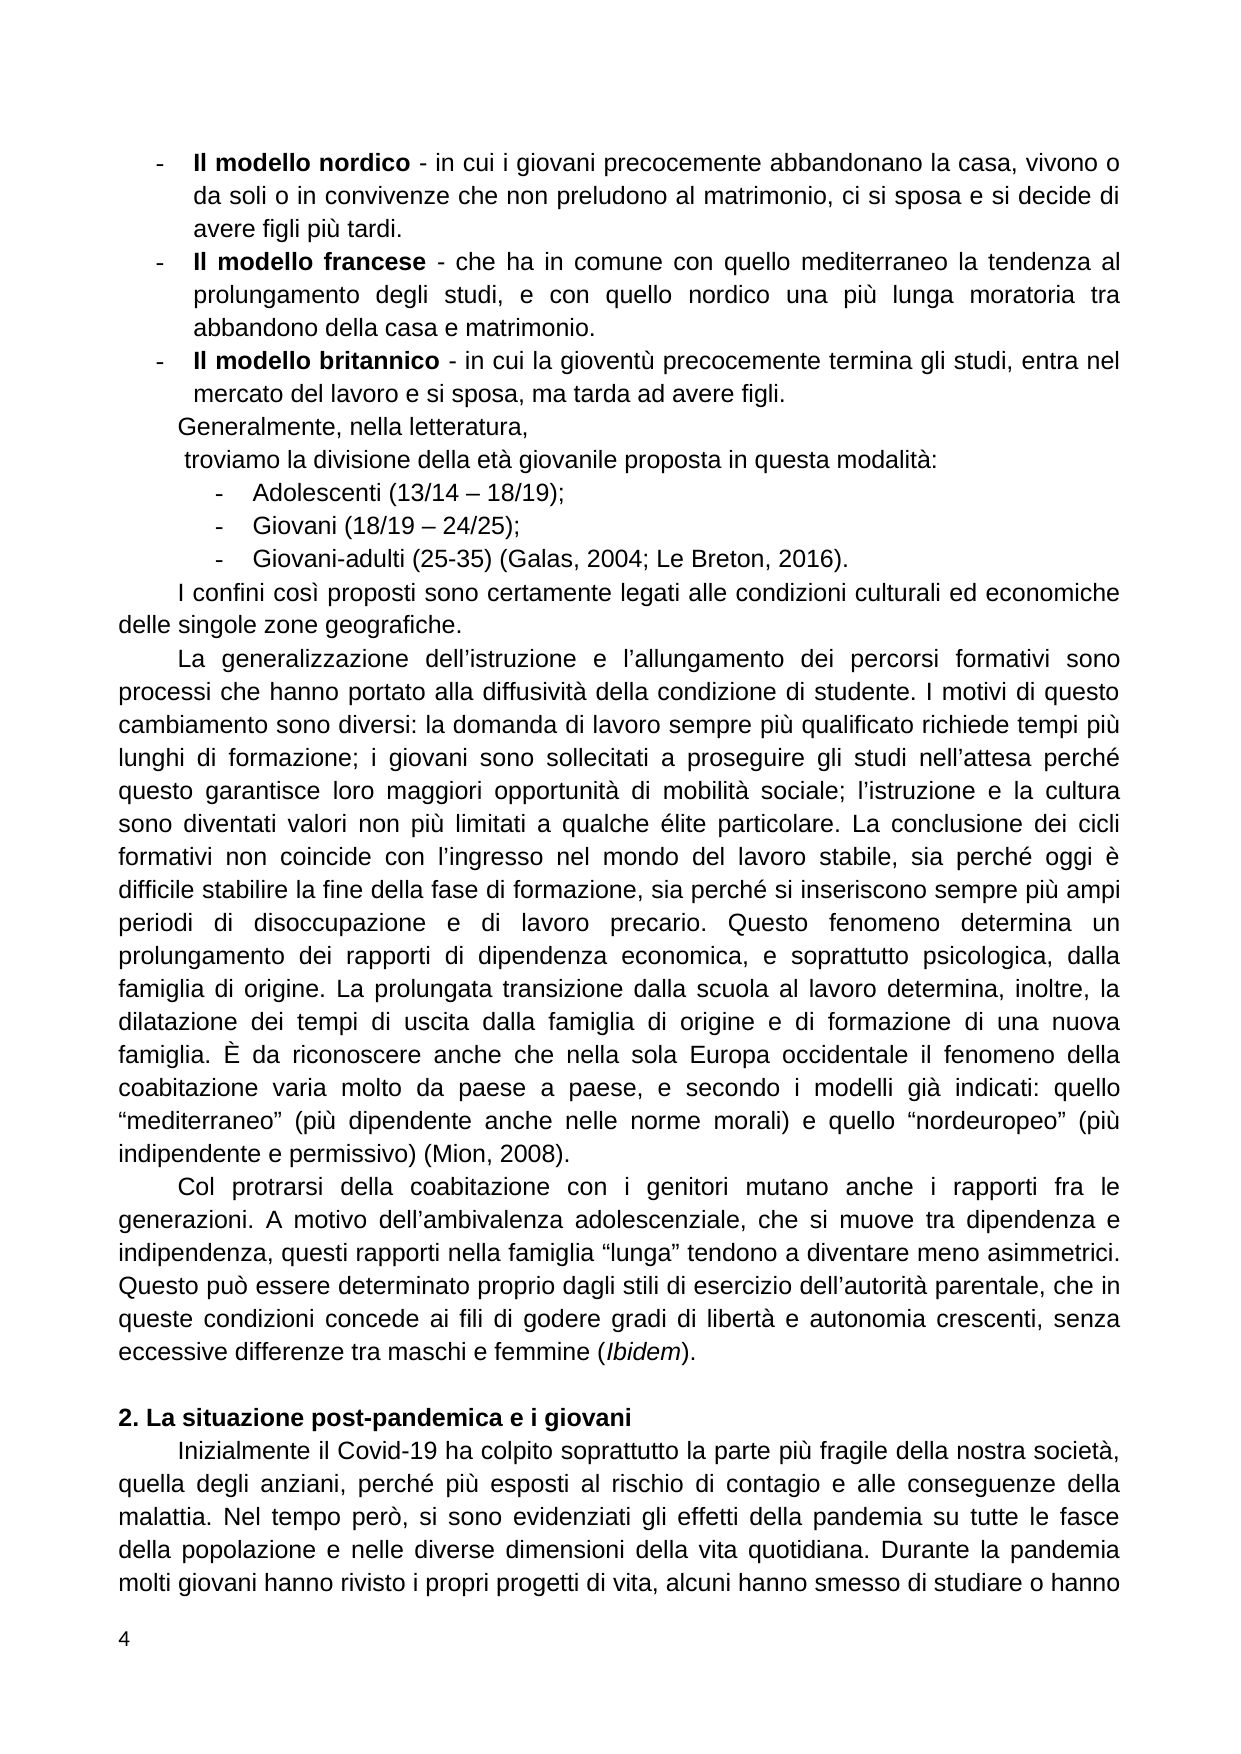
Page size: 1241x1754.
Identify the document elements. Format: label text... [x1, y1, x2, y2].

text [118, 1436, 1122, 1597]
list Il modello francese - che ha in comune con quello mediterraneo la tendenza al prolungamento degli studi, e con quello nordico una più lunga moratoria tra abbandono della casa e matrimonio. [156, 247, 1122, 342]
list Il modello britannico - in cui la gioventù precocemente termina gli studi, entra nel mercato del lavoro e si sposa, ma tarda ad avere figli. [156, 346, 1122, 408]
list Giovani-adulti (25-35) (Galas, 2004; Le Breton, 2016). [215, 544, 1122, 573]
text 2. La situazione post-pandemica e i giovani [118, 1403, 1122, 1432]
list Giovani (18/19 – 24/25); [215, 511, 1122, 540]
text I confini così proposti sono certamente legati alle condizioni culturali ed economiche delle singole zone geografiche. [118, 577, 1122, 639]
text La generalizzazione dell’istruzione e l’allungamento dei percorsi formativi sono processi che hanno portato alla diffusività della condizione di studente. I motivi di questo cambiamento sono diversi: la domanda di lavoro sempre più qualificato richiede tempi più lunghi di formazione; i giovani sono sollecitati a proseguire gli studi nell’attesa perché questo garantisce loro maggiori opportunità di mobilità sociale; l’istruzione e la cultura sono diventati valori non più limitati a qualche élite particolare. La conclusione dei cicli formativi non coincide con l’ingresso nel mondo del lavoro stabile, sia perché oggi è difficile stabilire la fine della fase di formazione, sia perché si inseriscono sempre più ampi periodi di disoccupazione e di lavoro precario. Questo fenomeno determina un prolungamento dei rapporti di dipendenza economica, e soprattutto psicologica, dalla famiglia di origine. La prolungata transizione dalla scuola al lavoro determina, inoltre, la dilatazione dei tempi di uscita dalla famiglia di origine e di formazione di una nuova famiglia. È da riconoscere anche che nella sola Europa occidentale il fenomeno della coabitazione varia molto da paese a paese, e secondo i modelli già indicati: quello “mediterraneo” (più dipendente anche nelle norme morali) e quello “nordeuropeo” (più indipendente e permissivo) (Mion, 2008). [118, 643, 1122, 1168]
text troviamo la divisione della età giovanile proposta in questa modalità: [118, 445, 1122, 474]
text Generalmente, nella letteratura, [118, 412, 1122, 441]
text Col protrarsi della coabitazione con i genitori mutano anche i rapporti fra le generazioni. A motivo dell’ambivalenza adolescenziale, che si muove tra dipendenza e indipendenza, questi rapporti nella famiglia “lunga” tendono a diventare meno asimmetrici. Questo può essere determinato proprio dagli stili di esercizio dell’autorità parentale, che in queste condizioni concede ai fili di godere gradi di libertà e autonomia crescenti, senza eccessive differenze tra maschi e femmine (Ibidem). [118, 1172, 1122, 1366]
list Il modello nordico - in cui i giovani precocemente abbandonano la casa, vivono o da soli o in convivenze che non preludono al matrimonio, ci si sposa e si decide di avere figli più tardi. [156, 148, 1122, 242]
list Adolescenti (13/14 – 18/19); [215, 478, 1122, 507]
